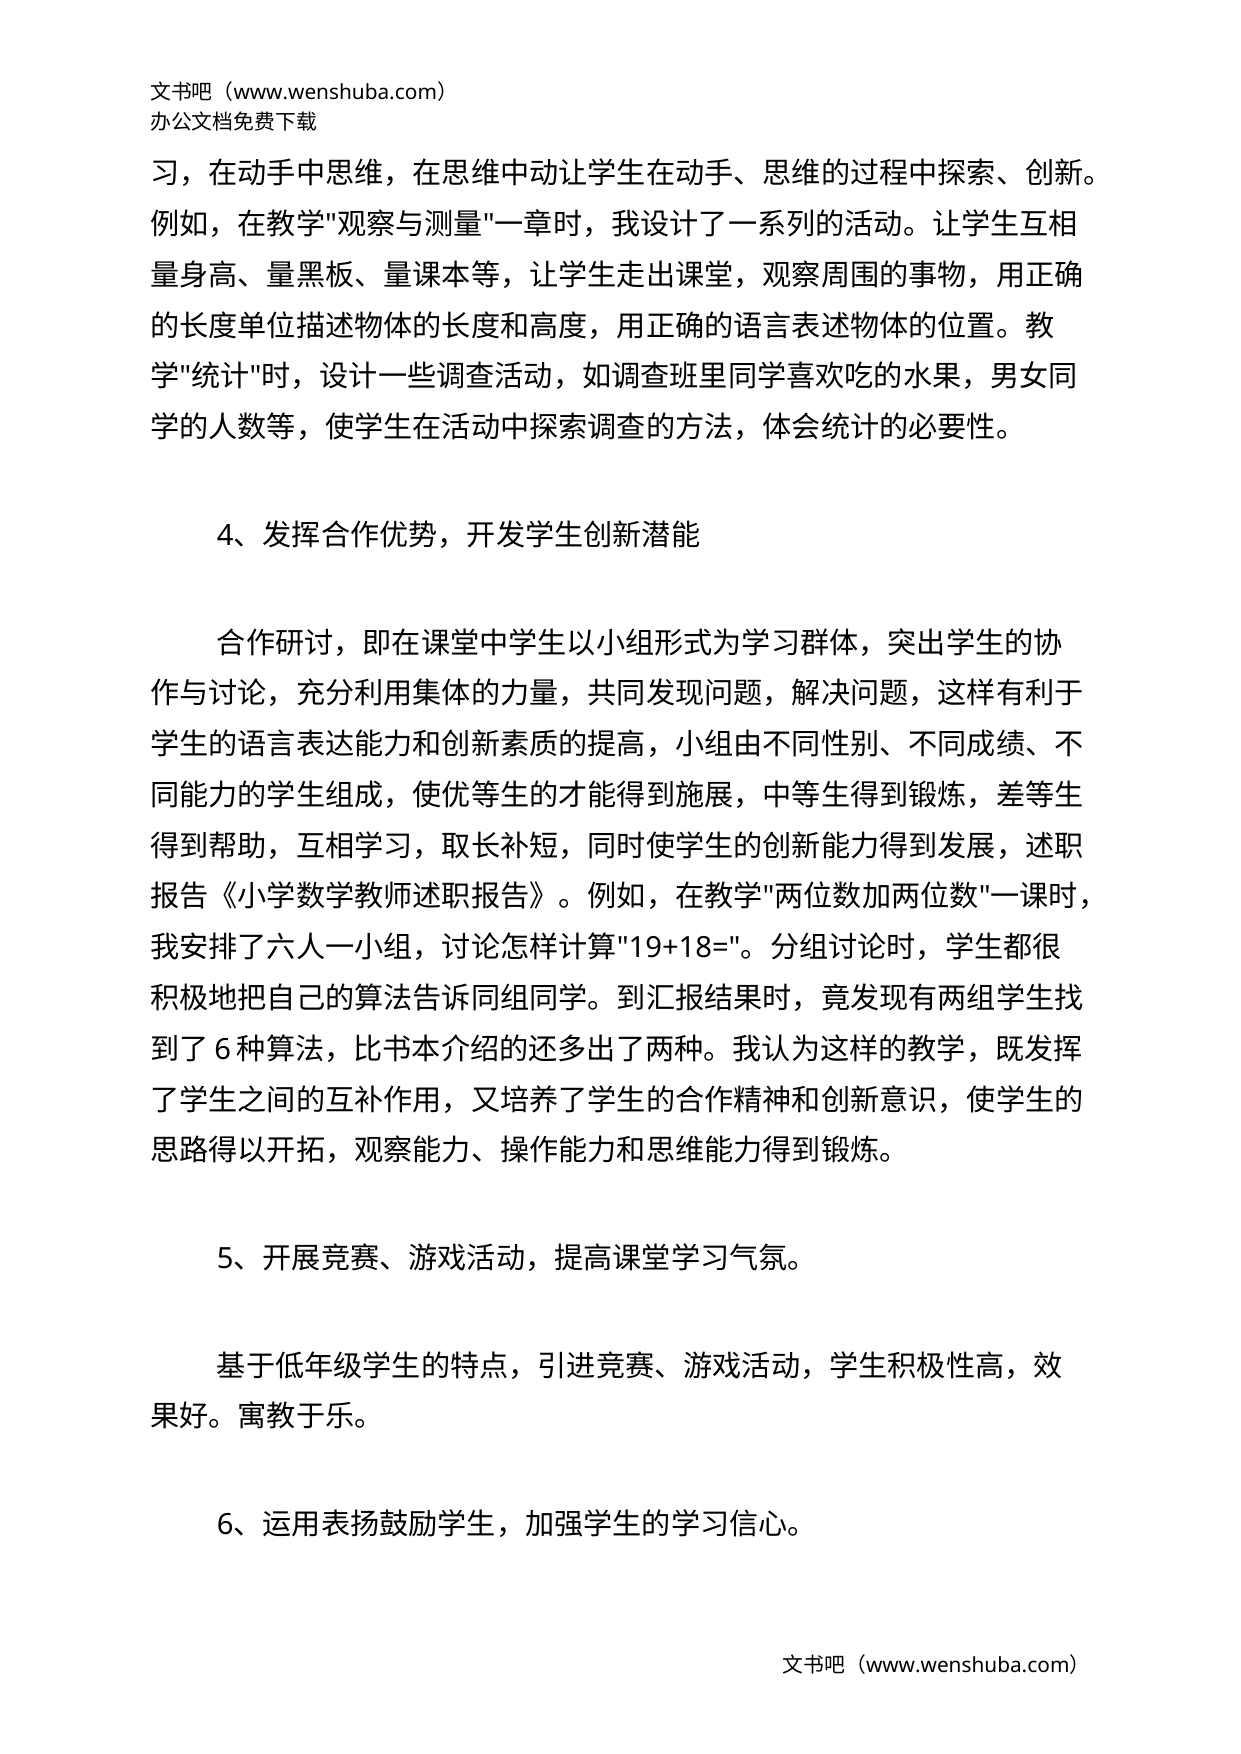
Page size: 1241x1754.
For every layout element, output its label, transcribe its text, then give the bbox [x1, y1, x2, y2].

text 基于低年级学生的特点，引进竞赛、游戏活动，学生积极性高，效果好。寓教于乐。 [150, 1342, 1090, 1435]
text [150, 150, 1090, 446]
text 合作研讨，即在课堂中学生以小组形式为学习群体，突出学生的协作与讨论，充分利用集体的力量，共同发现问题，解决问题，这样有利于学生的语言表达能力和创新素质的提高，小组由不同性别、不同成绩、不同能力的学生组成，使优等生的才能得到施展，中等生得到锻炼，差等生得到帮助，互相学习，取长补短，同时使学生的创新能力得到发展，述职报告《小学数学教师述职报告》。例如，在教学"两位数加两位数"一课时，我安排了六人一小组，讨论怎样计算"19+18="。分组讨论时，学生都很积极地把自己的算法告诉同组同学。到汇报结果时，竟发现有两组学生找到了6种算法，比书本介绍的还多出了两种。我认为这样的教学，既发挥了学生之间的互补作用，又培养了学生的合作精神和创新意识，使学生的思路得以开拓，观察能力、操作能力和思维能力得到锻炼。 [150, 619, 1090, 1169]
text 6、运用表扬鼓励学生，加强学生的学习信心。 [150, 1500, 1090, 1543]
text 4、发挥合作优势，开发学生创新潜能 [150, 511, 1090, 554]
text 5、开展竞赛、游戏活动，提高课堂学习气氛。 [150, 1234, 1090, 1277]
